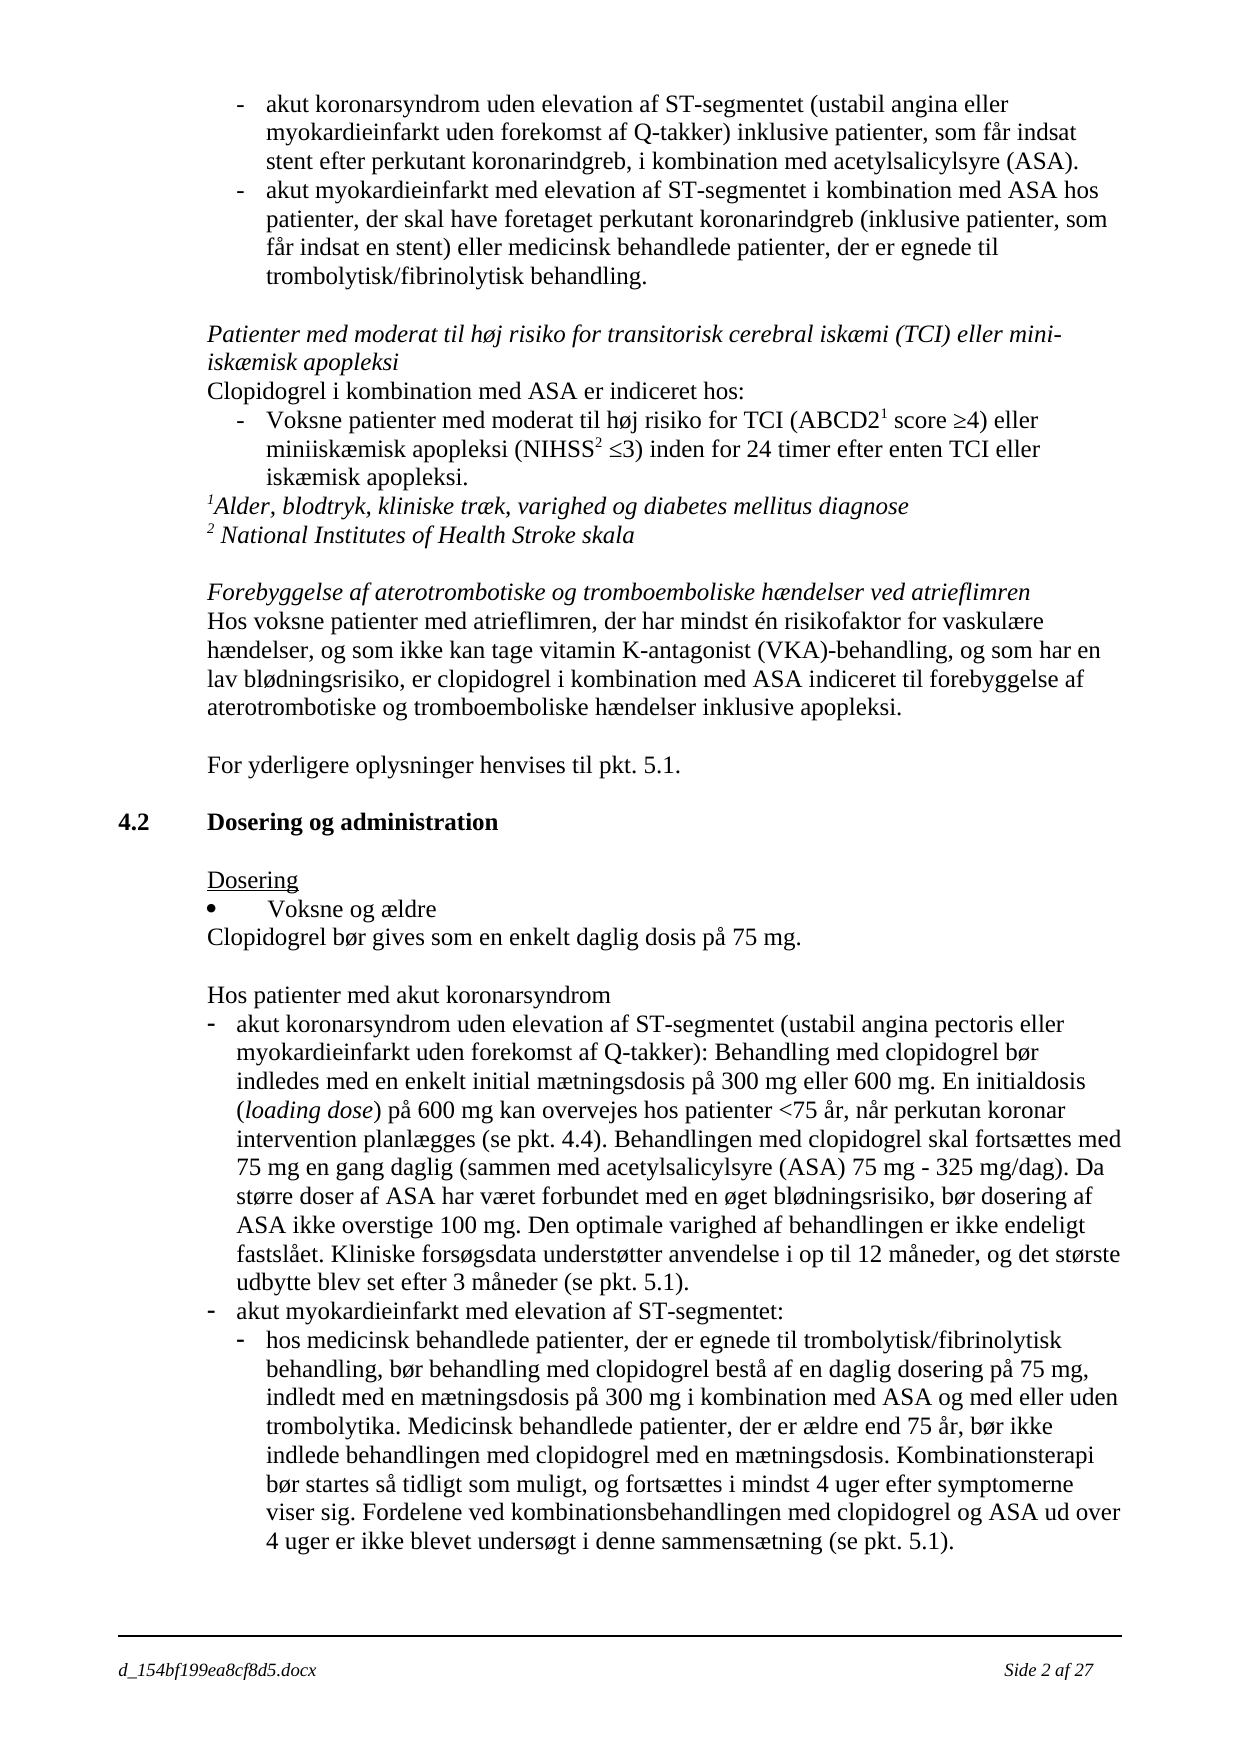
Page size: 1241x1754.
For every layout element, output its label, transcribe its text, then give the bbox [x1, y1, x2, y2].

text 4.2 Dosering og administration [118, 807, 1122, 836]
text 1Alder, blodtryk, kliniske træk, varighed og diabetes mellitus diagnose [207, 491, 1122, 520]
list akut koronarsyndrom uden elevation af ST-segmentet (ustabil angina pectoris eller myokardieinfarkt uden forekomst af Q-takker): Behandling med clopidogrel bør indledes med en enkelt initial mætningsdosis på 300 mg eller 600 mg. En initialdosis (loading dose) på 600 mg kan overvejes hos patienter <75 år, når perkutan koronar intervention planlægges (se pkt. 4.4). Behandlingen med clopidogrel skal fortsættes med 75 mg en gang daglig (sammen med acetylsalicylsyre (ASA) 75 mg - 325 mg/dag). Da større doser af ASA har været forbundet med en øget blødningsrisiko, bør dosering af ASA ikke overstige 100 mg. Den optimale varighed af behandlingen er ikke endeligt fastslået. Kliniske forsøgsdata understøtter anvendelse i op til 12 måneder, og det største udbytte blev set efter 3 måneder (se pkt. 5.1). [207, 1009, 1122, 1296]
text Clopidogrel bør gives som en enkelt daglig dosis på 75 mg. [207, 922, 1122, 951]
text - Voksne patienter med moderat til høj risiko for TCI (ABCD21 score ≥4) eller miniiskæmisk apopleksi (NIHSS2 ≤3) inden for 24 timer efter enten TCI eller iskæmisk apopleksi. [236, 405, 1122, 491]
text Hos patienter med akut koronarsyndrom [207, 980, 1122, 1009]
text 2 National Institutes of Health Stroke skala [207, 520, 1122, 549]
list Voksne og ældre [207, 894, 1122, 922]
text For yderligere oplysninger henvises til pkt. 5.1. [207, 750, 1122, 779]
text Forebyggelse af aterotrombotiske og tromboemboliske hændelser ved atrieflimren [207, 577, 1122, 606]
list hos medicinsk behandlede patienter, der er egnede til trombolytisk/fibrinolytisk behandling, bør behandling med clopidogrel bestå af en daglig dosering på 75 mg, indledt med en mætningsdosis på 300 mg i kombination med ASA og med eller uden trombolytika. Medicinsk behandlede patienter, der er ældre end 75 år, bør ikke indlede behandlingen med clopidogrel med en mætningsdosis. Kombinationsterapi bør startes så tidligt som muligt, og fortsættes i mindst 4 uger efter symptomerne viser sig. Fordelene ved kombinationsbehandlingen med clopidogrel og ASA ud over 4 uger er ikke blevet undersøgt i denne sammensætning (se pkt. 5.1). [236, 1325, 1122, 1555]
text Clopidogrel i kombination med ASA er indiceret hos: [207, 376, 1122, 405]
text Dosering [207, 865, 1122, 894]
list akut myokardieinfarkt med elevation af ST-segmentet: [207, 1296, 1122, 1325]
text Hos voksne patienter med atrieflimren, der har mindst én risikofaktor for vaskulære hændelser, og som ikke kan tage vitamin K-antagonist (VKA)-behandling, og som har en lav blødningsrisiko, er clopidogrel i kombination med ASA indiceret til forebyggelse af aterotrombotiske og tromboemboliske hændelser inklusive apopleksi. [207, 606, 1122, 721]
text - akut koronarsyndrom uden elevation af ST-segmentet (ustabil angina eller myokardieinfarkt uden forekomst af Q-takker) inklusive patienter, som får indsat stent efter perkutant koronarindgreb, i kombination med acetylsalicylsyre (ASA). [236, 89, 1122, 175]
text Patienter med moderat til høj risiko for transitorisk cerebral iskæmi (TCI) eller mini-iskæmisk apopleksi [207, 319, 1122, 376]
text - akut myokardieinfarkt med elevation af ST-segmentet i kombination med ASA hos patienter, der skal have foretaget perkutant koronarindgreb (inklusive patienter, som får indsat en stent) eller medicinsk behandlede patienter, der er egnede til trombolytisk/fibrinolytisk behandling. [236, 175, 1122, 290]
